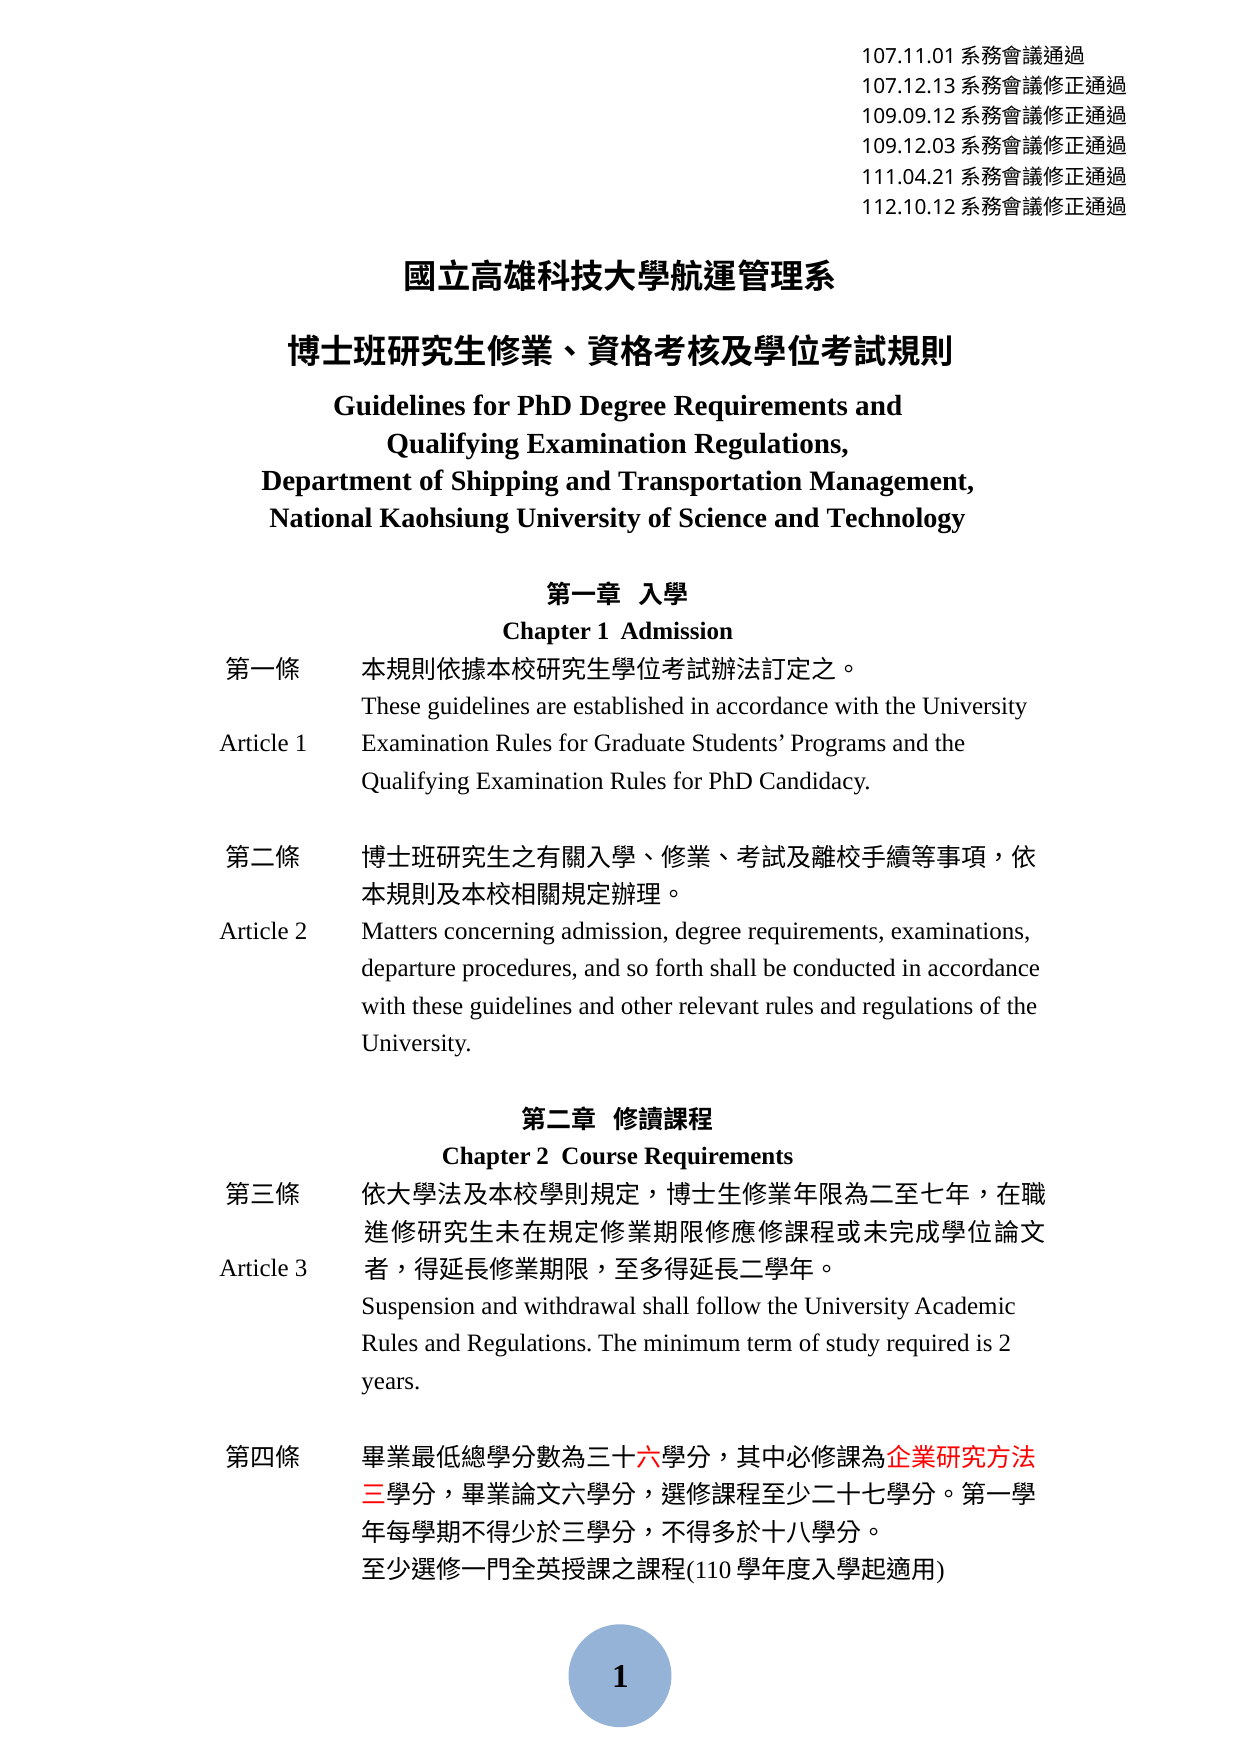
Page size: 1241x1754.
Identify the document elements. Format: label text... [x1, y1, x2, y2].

table_cell 第四條 Article 4 [176, 1436, 350, 1586]
table_cell 第三條 Article 3 [176, 1174, 350, 1436]
text 國立高雄科技大學航運管理系 [187, 236, 1053, 311]
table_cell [350, 1436, 1059, 1586]
table_cell 第一條 Article 1 [176, 649, 350, 836]
table_cell 第一章 入學 Chapter 1 Admission [176, 574, 1059, 649]
text 博士班研究生修業、資格考核及學位考試規則 [187, 311, 1053, 386]
table_cell 依大學法及本校學則規定，博士生修業年限為二至七年，在職進修研究生未在規定修業期限修應修課程或未完成學位論文者，得延長修業期限，至多得延長二學年。 Suspension and withdrawal shall follow the University Academic Rules and Regulations. The minimum term of study required is 2 years. [350, 1174, 1059, 1436]
table_header Guidelines for PhD Degree Requirements and Qualifying Examination Regulations, Department of Shipping and Transportation Management, National Kaohsiung University of Science and Technology [176, 386, 1059, 574]
table_cell 第二章 修讀課程 Chapter 2 Course Requirements [176, 1099, 1059, 1174]
table_cell 本規則依據本校研究生學位考試辦法訂定之。 These guidelines are established in accordance with the University Examination Rules for Graduate Students’ Programs and the Qualifying Examination Rules for PhD Candidacy. [350, 649, 1059, 836]
table_cell 博士班研究生之有關入學、修業、考試及離校手續等事項，依本規則及本校相關規定辦理。 Matters concerning admission, degree requirements, examinations, departure procedures, and so forth shall be conducted in accordance with these guidelines and other relevant rules and regulations of the University. [350, 836, 1059, 1099]
table_cell 第二條 Article 2 [176, 836, 350, 1099]
